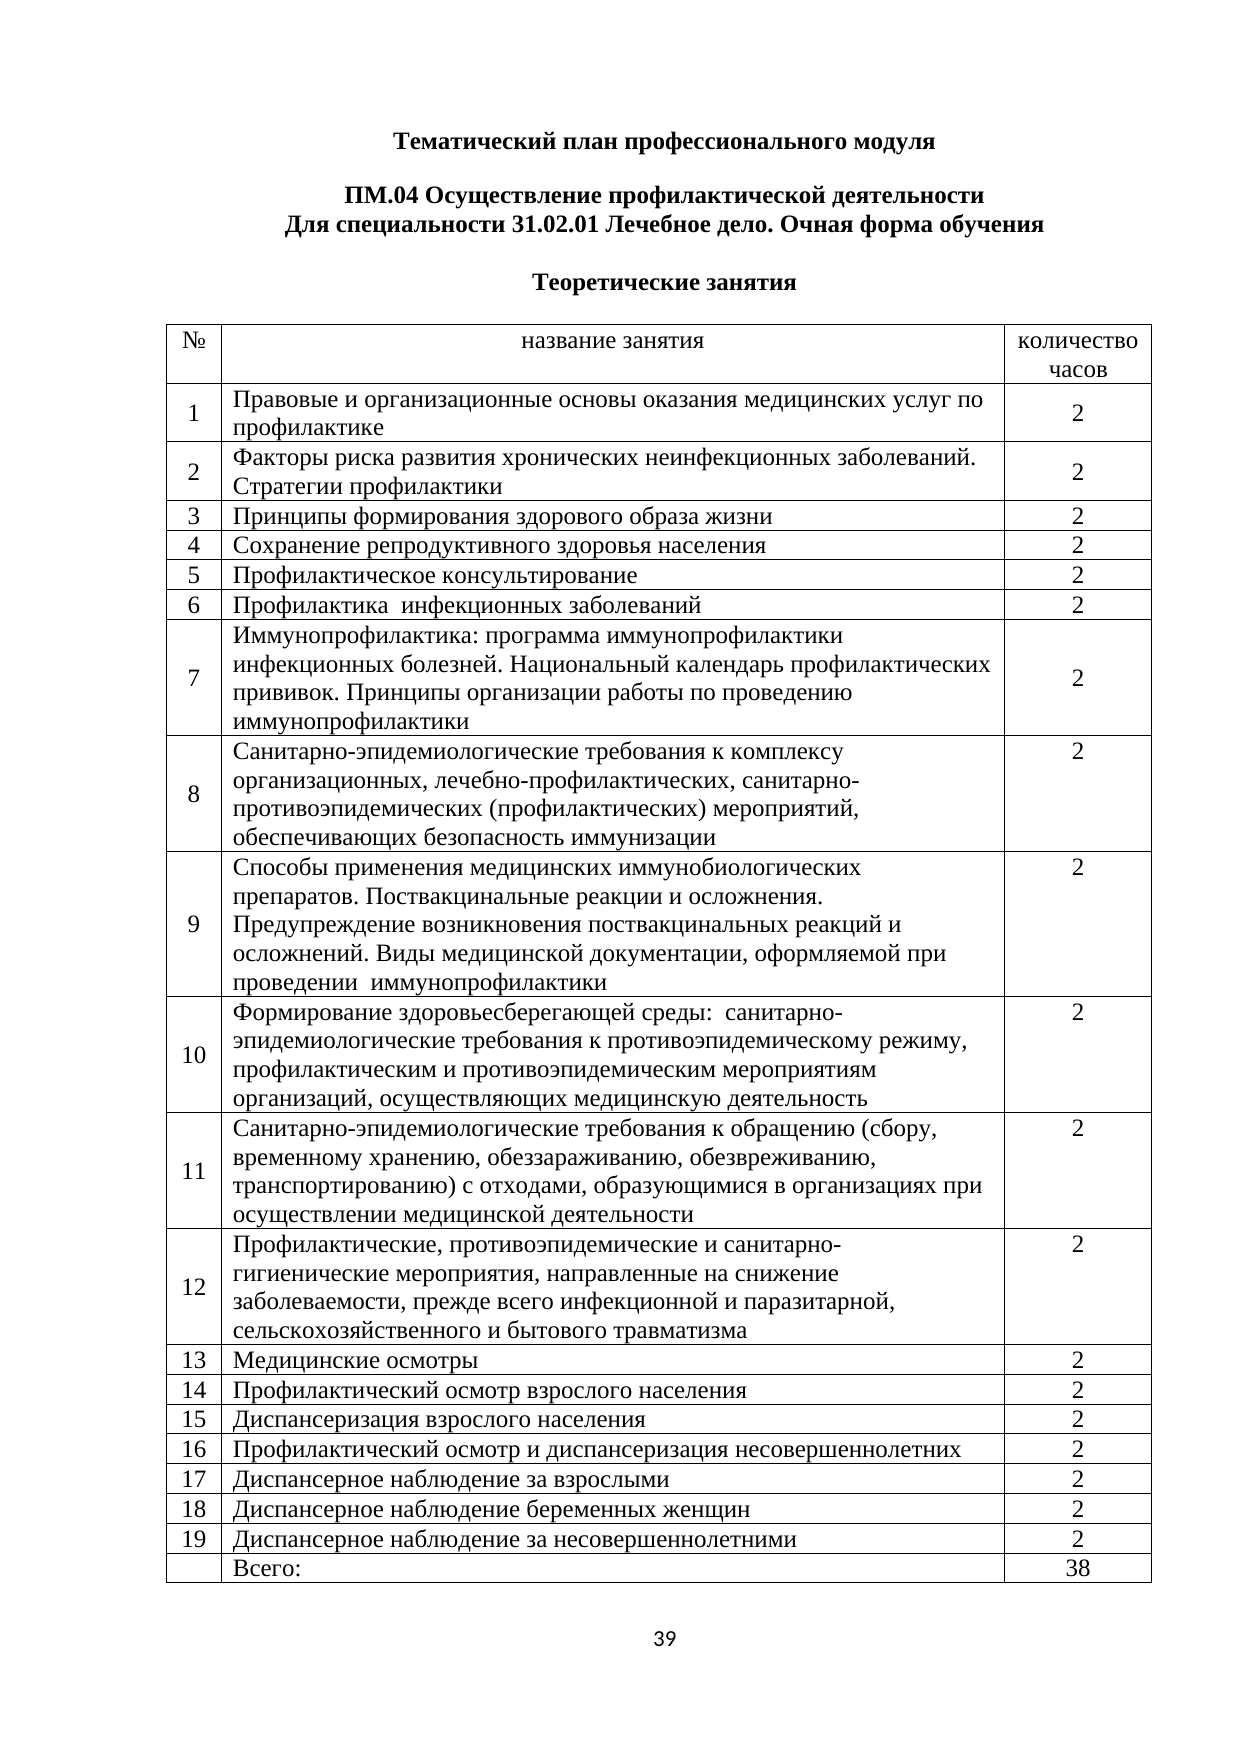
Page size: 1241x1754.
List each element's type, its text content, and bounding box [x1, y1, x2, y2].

table_cell 2 [1005, 1113, 1151, 1228]
table_cell Диспансерное наблюдение за взрослыми [222, 1464, 1004, 1493]
table_cell 9 [167, 852, 221, 996]
table_cell 2 [1005, 620, 1151, 735]
table_cell 1 [167, 384, 221, 441]
table_cell 2 [1005, 852, 1151, 996]
table_cell 6 [167, 590, 221, 619]
table_header количество часов [1005, 325, 1151, 383]
table_cell Профилактика инфекционных заболеваний [222, 590, 1004, 619]
text ПМ.04 Осуществление профилактической деятельности [177, 180, 1152, 209]
table_cell Профилактический осмотр взрослого населения [222, 1375, 1004, 1403]
table_cell 5 [167, 560, 221, 589]
table_cell Принципы формирования здорового образа жизни [222, 501, 1004, 529]
table_cell Правовые и организационные основы оказания медицинских услуг по профилактике [222, 384, 1004, 441]
table_cell 8 [167, 736, 221, 851]
table_cell Всего: [222, 1554, 1004, 1582]
table_cell 7 [167, 620, 221, 735]
table_cell Диспансеризация взрослого населения [222, 1405, 1004, 1433]
table_cell 10 [167, 997, 221, 1112]
table_cell 2 [1005, 442, 1151, 500]
table_cell 2 [1005, 531, 1151, 559]
table_cell 2 [1005, 1524, 1151, 1552]
table_cell 38 [1005, 1554, 1151, 1582]
table_cell Профилактические, противоэпидемические и санитарно-гигиенические мероприятия, направленные на снижение заболеваемости, прежде всего инфекционной и паразитарной, сельскохозяйственного и бытового травматизма [222, 1229, 1004, 1344]
table_cell 2 [1005, 1434, 1151, 1463]
table_cell Санитарно-эпидемиологические требования к обращению (сбору, временному хранению, обеззараживанию, обезвреживанию, транспортированию) с отходами, образующимися в организациях при осуществлении медицинской деятельности [222, 1113, 1004, 1228]
table_cell Профилактическое консультирование [222, 560, 1004, 589]
table_header № [167, 325, 221, 383]
table_cell 2 [1005, 1494, 1151, 1523]
text Для специальности 31.02.01 Лечебное дело. Очная форма обучения [177, 209, 1152, 238]
table_cell 2 [1005, 560, 1151, 589]
table_cell 2 [1005, 1375, 1151, 1403]
table_cell Иммунопрофилактика: программа иммунопрофилактики инфекционных болезней. Национальный календарь профилактических прививок. Принципы организации работы по проведению иммунопрофилактики [222, 620, 1004, 735]
table_cell 18 [167, 1494, 221, 1523]
table_cell 15 [167, 1405, 221, 1433]
table_cell 13 [167, 1345, 221, 1374]
table_cell 2 [1005, 590, 1151, 619]
table_cell 4 [167, 531, 221, 559]
table_cell 17 [167, 1464, 221, 1493]
table_cell 2 [1005, 1229, 1151, 1344]
table_cell 14 [167, 1375, 221, 1403]
table_cell 2 [1005, 384, 1151, 441]
table_cell Факторы риска развития хронических неинфекционных заболеваний. Стратегии профилактики [222, 442, 1004, 500]
table_cell Диспансерное наблюдение за несовершеннолетними [222, 1524, 1004, 1552]
table_cell [167, 1554, 221, 1582]
table_cell Сохранение репродуктивного здоровья населения [222, 531, 1004, 559]
table_cell 2 [1005, 997, 1151, 1112]
table_cell 2 [167, 442, 221, 500]
table_header название занятия [222, 325, 1004, 383]
table_cell Формирование здоровьесберегающей среды: санитарно-эпидемиологические требования к противоэпидемическому режиму, профилактическим и противоэпидемическим мероприятиям организаций, осуществляющих медицинскую деятельность [222, 997, 1004, 1112]
text Тематический план профессионального модуля [177, 126, 1152, 155]
table_cell 2 [1005, 501, 1151, 529]
table_cell 12 [167, 1229, 221, 1344]
table_cell Медицинские осмотры [222, 1345, 1004, 1374]
table_cell 2 [1005, 1464, 1151, 1493]
table_cell 19 [167, 1524, 221, 1552]
table_cell Санитарно-эпидемиологические требования к комплексу организационных, лечебно-профилактических, санитарно-противоэпидемических (профилактических) мероприятий, обеспечивающих безопасность иммунизации [222, 736, 1004, 851]
table_cell 2 [1005, 736, 1151, 851]
table_cell 3 [167, 501, 221, 529]
table_cell 11 [167, 1113, 221, 1228]
table_cell 2 [1005, 1405, 1151, 1433]
table_cell Профилактический осмотр и диспансеризация несовершеннолетних [222, 1434, 1004, 1463]
table_cell Диспансерное наблюдение беременных женщин [222, 1494, 1004, 1523]
table_cell 16 [167, 1434, 221, 1463]
table_cell 2 [1005, 1345, 1151, 1374]
text Теоретические занятия [177, 267, 1152, 295]
table_cell Способы применения медицинских иммунобиологических препаратов. Поствакцинальные реакции и осложнения. Предупреждение возникновения поствакцинальных реакций и осложнений. Виды медицинской документации, оформляемой при проведении иммунопрофилактики [222, 852, 1004, 996]
